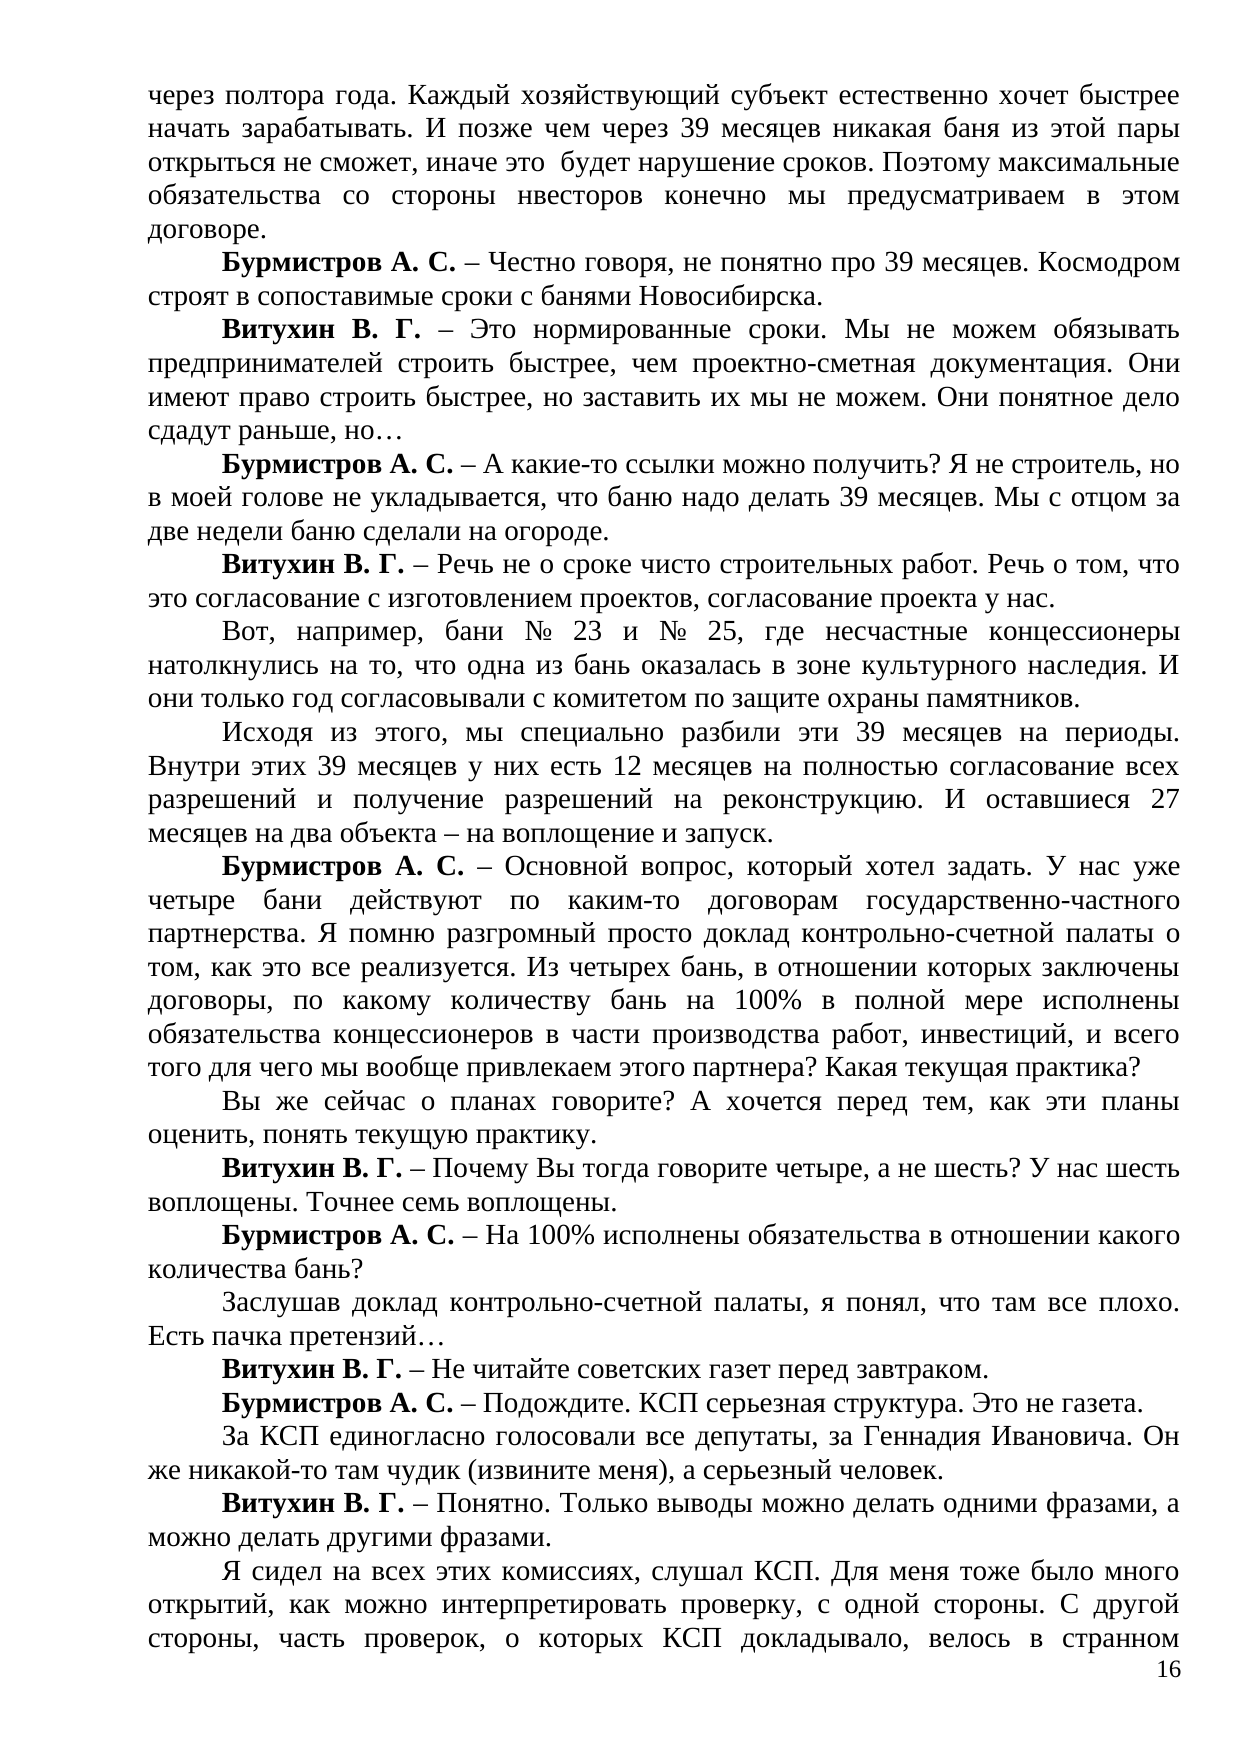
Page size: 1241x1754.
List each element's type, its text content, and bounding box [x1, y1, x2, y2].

text Витухин В. Г. – Не читайте советских газет перед завтраком. [148, 1351, 1181, 1385]
text Вот, например, бани № 23 и № 25, где несчастные концессионеры натолкнулись на то, что одна из бань оказалась в зоне культурного наследия. И они только год согласовывали с комитетом по защите охраны памятников. [148, 613, 1181, 714]
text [148, 77, 1181, 244]
text Витухин В. Г. – Понятно. Только выводы можно делать одними фразами, а можно делать другими фразами. [148, 1486, 1181, 1553]
text Вы же сейчас о планах говорите? А хочется перед тем, как эти планы оценить, понять текущую практику. [148, 1083, 1181, 1150]
text Бурмистров А. С. – А какие-то ссылки можно получить? Я не строитель, но в моей голове не укладывается, что баню надо делать 39 месяцев. Мы с отцом за две недели баню сделали на огороде. [148, 446, 1181, 546]
text За КСП единогласно голосовали все депутаты, за Геннадия Ивановича. Он же никакой-то там чудик (извините меня), а серьезный человек. [148, 1418, 1181, 1486]
text Исходя из этого, мы специально разбили эти 39 месяцев на периоды. Внутри этих 39 месяцев у них есть 12 месяцев на полностью согласование всех разрешений и получение разрешений на реконструкцию. И оставшиеся 27 месяцев на два объекта – на воплощение и запуск. [148, 714, 1181, 848]
text Бурмистров А. С. – Честно говоря, не понятно про 39 месяцев. Космодром строят в сопоставимые сроки с банями Новосибирска. [148, 244, 1181, 312]
text Бурмистров А. С. – На 100% исполнены обязательства в отношении какого количества бань? [148, 1217, 1181, 1284]
text Бурмистров А. С. – Подождите. КСП серьезная структура. Это не газета. [148, 1385, 1181, 1418]
text Бурмистров А. С. – Основной вопрос, который хотел задать. У нас уже четыре бани действуют по каким-то договорам государственно-частного партнерства. Я помню разгромный просто доклад контрольно-счетной палаты о том, как это все реализуется. Из четырех бань, в отношении которых заключены договоры, по какому количеству бань на 100% в полной мере исполнены обязательства концессионеров в части производства работ, инвестиций, и всего того для чего мы вообще привлекаем этого партнера? Какая текущая практика? [148, 848, 1181, 1083]
text Витухин В. Г. – Почему Вы тогда говорите четыре, а не шесть? У нас шесть воплощены. Точнее семь воплощены. [148, 1150, 1181, 1217]
text Заслушав доклад контрольно-счетной палаты, я понял, что там все плохо. Есть пачка претензий… [148, 1284, 1181, 1351]
text Витухин В. Г. – Речь не о сроке чисто строительных работ. Речь о том, что это согласование с изготовлением проектов, согласование проекта у нас. [148, 546, 1181, 613]
text Витухин В. Г. – Это нормированные сроки. Мы не можем обязывать предпринимателей строить быстрее, чем проектно-сметная документация. Они имеют право строить быстрее, но заставить их мы не можем. Они понятное дело сдадут раньше, но… [148, 312, 1181, 446]
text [148, 1553, 1181, 1653]
